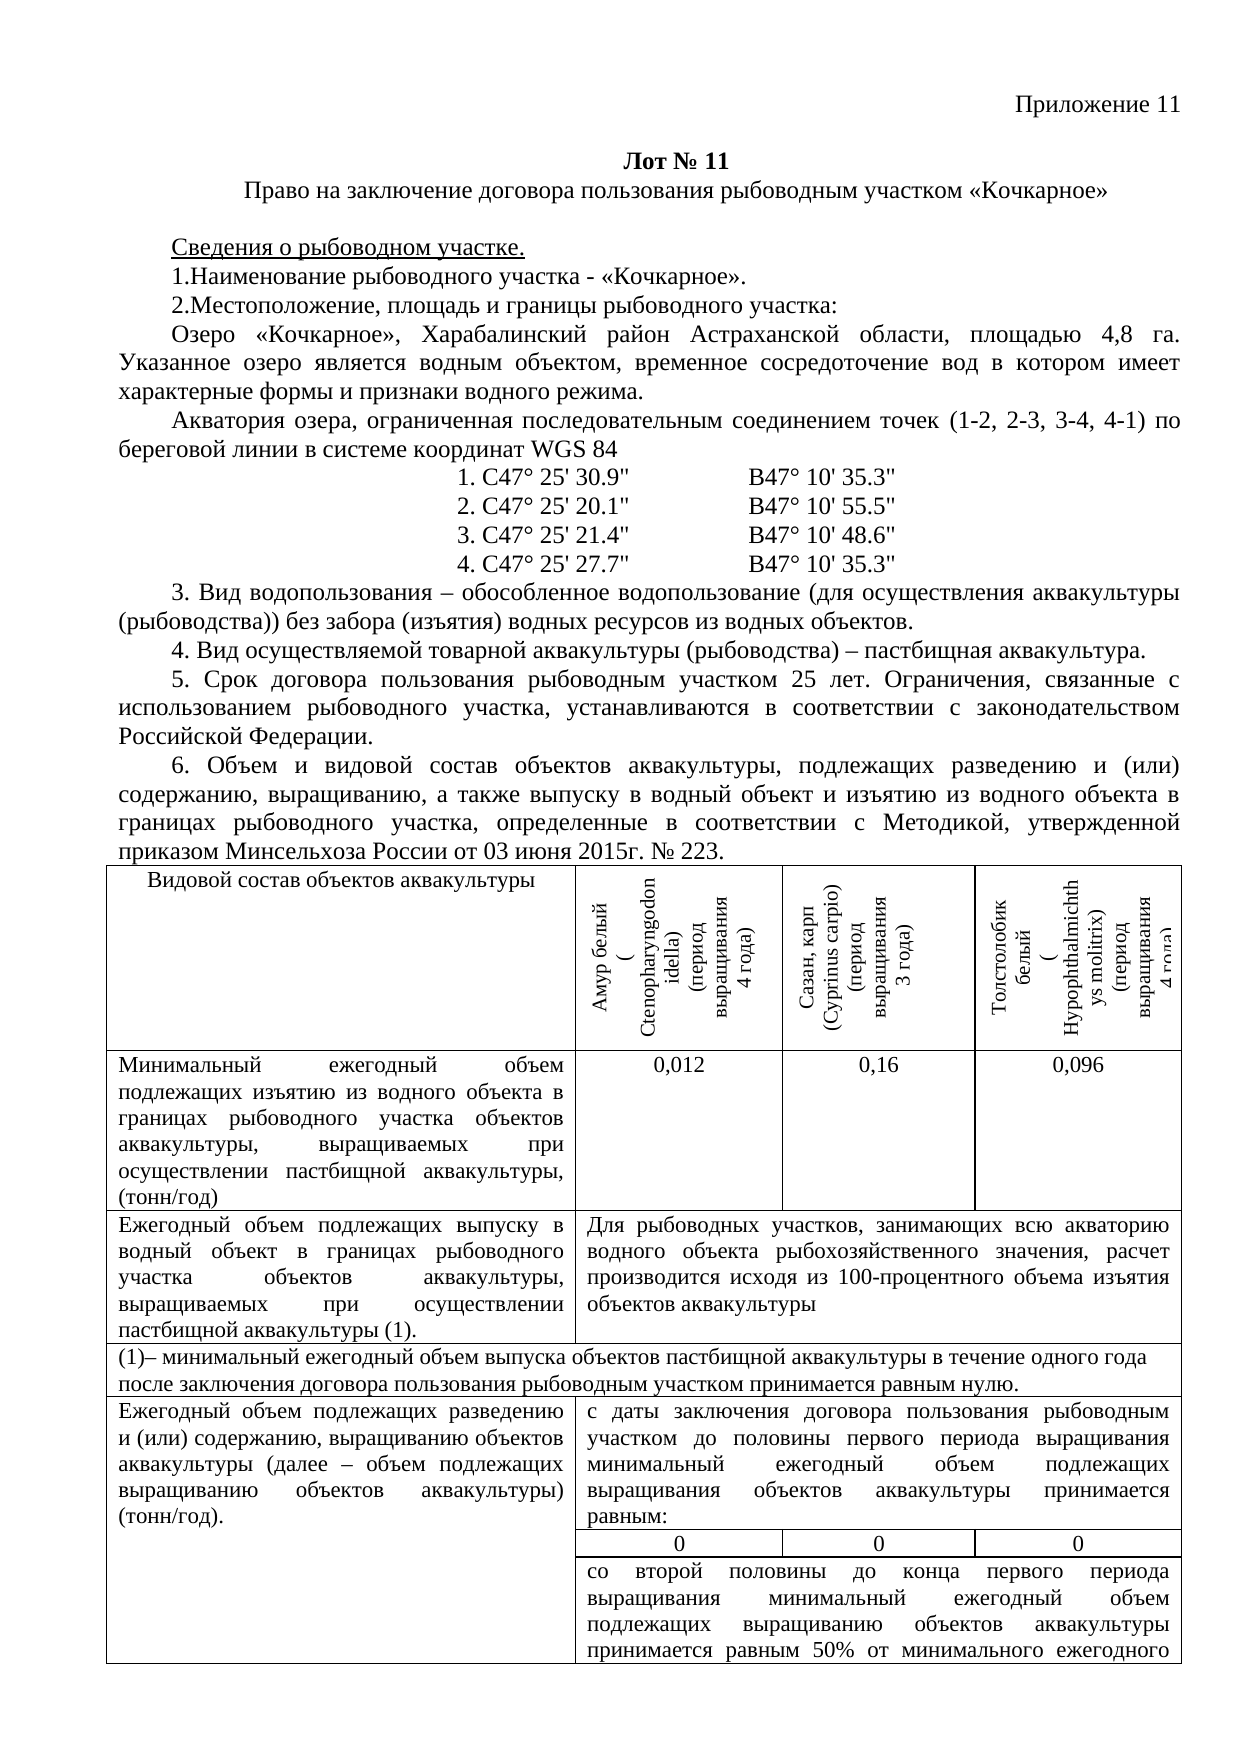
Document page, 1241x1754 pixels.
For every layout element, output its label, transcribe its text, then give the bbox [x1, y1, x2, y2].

table_cell 0,16 [783, 1051, 974, 1209]
table_header Амур белый (Ctenopharyngodon idella) (период выращивания 4 года) [576, 866, 782, 1050]
text Озеро «Кочкарное», Харабалинский район Астраханской области, площадью 4,8 га. Указанное озеро является водным объектом, временное сосредоточение вод в котором имеет характерные формы и признаки водного режима. [118, 319, 1181, 405]
table_cell 0,012 [576, 1051, 782, 1209]
text Акватория озера, ограниченная последовательным соединением точек (1-2, 2-3, 3-4, 4-1) по береговой линии в системе координат WGS 84 [118, 405, 1181, 462]
table_cell 0 [783, 1530, 974, 1556]
table_cell 0 [576, 1530, 782, 1556]
text 4. C47° 25' 27.7" B47° 10' 35.3" [118, 549, 1181, 577]
text 4. Вид осуществляемой товарной аквакультуры (рыбоводства) – пастбищная аквакультура. [118, 635, 1181, 664]
text Приложение 11 [118, 89, 1181, 117]
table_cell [576, 1558, 1181, 1663]
text 2.Местоположение, площадь и границы рыбоводного участка: [118, 290, 1181, 319]
table_cell с даты заключения договора пользования рыбоводным участком до половины первого периода выращивания минимальный ежегодный объем подлежащих выращивания объектов аквакультуры принимается равным: [576, 1397, 1181, 1529]
text Лот № 11 [118, 146, 1181, 175]
table_cell Ежегодный объем подлежащих выпуску в водный объект в границах рыбоводного участка объектов аквакультуры, выращиваемых при осуществлении пастбищной аквакультуры (1). [107, 1211, 575, 1342]
text 1. C47° 25' 30.9" B47° 10' 35.3" [118, 462, 1181, 491]
table_header Cазан, карп (Cyprinus carpio) (период выращивания 3 года) [783, 866, 974, 1050]
text 5. Срок договора пользования рыбоводным участком 25 лет. Ограничения, связанные с использованием рыбоводного участка, устанавливаются в соответствии с законодательством Российской Федерации. [118, 664, 1181, 750]
text 6. Объем и видовой состав объектов аквакультуры, подлежащих разведению и (или) содержанию, выращиванию, а также выпуску в водный объект и изъятию из водного объекта в границах рыбоводного участка, определенные в соответствии с Методикой, утвержденной приказом Минсельхоза России от 03 июня 2015г. № 223. [118, 750, 1181, 865]
table_cell Ежегодный объем подлежащих разведению и (или) содержанию, выращиванию объектов аквакультуры (далее – объем подлежащих выращиванию объектов аквакультуры) (тонн/год). [107, 1397, 575, 1663]
table_header Толстолобик белый (Hypophthalmichthys molitrix) (период выращивания 4 года) [976, 866, 1181, 1050]
table_cell (1)– минимальный ежегодный объем выпуска объектов пастбищной аквакультуры в течение одного года после заключения договора пользования рыбоводным участком принимается равным нулю. [107, 1344, 1181, 1396]
table_cell Для рыбоводных участков, занимающих всю акваторию водного объекта рыбохозяйственного значения, расчет производится исходя из 100-процентного объема изъятия объектов аквакультуры [576, 1211, 1181, 1342]
text 2. C47° 25' 20.1" B47° 10' 55.5" [118, 491, 1181, 520]
text 1.Наименование рыбоводного участка - «Кочкарное». [118, 261, 1181, 290]
table_cell Минимальный ежегодный объем подлежащих изъятию из водного объекта в границах рыбоводного участка объектов аквакультуры, выращиваемых при осуществлении пастбищной аквакультуры, (тонн/год) [107, 1051, 575, 1209]
table_cell 0,096 [976, 1051, 1181, 1209]
text 3. C47° 25' 21.4" B47° 10' 48.6" [118, 520, 1181, 549]
table_cell 0 [976, 1530, 1181, 1556]
table_header Видовой состав объектов аквакультуры [107, 866, 575, 1050]
list Сведения о рыбоводном участке. [118, 232, 1181, 261]
text 3. Вид водопользования – обособленное водопользование (для осуществления аквакультуры (рыбоводства)) без забора (изъятия) водных ресурсов из водных объектов. [118, 577, 1181, 635]
text Право на заключение договора пользования рыбоводным участком «Кочкарное» [118, 175, 1181, 204]
